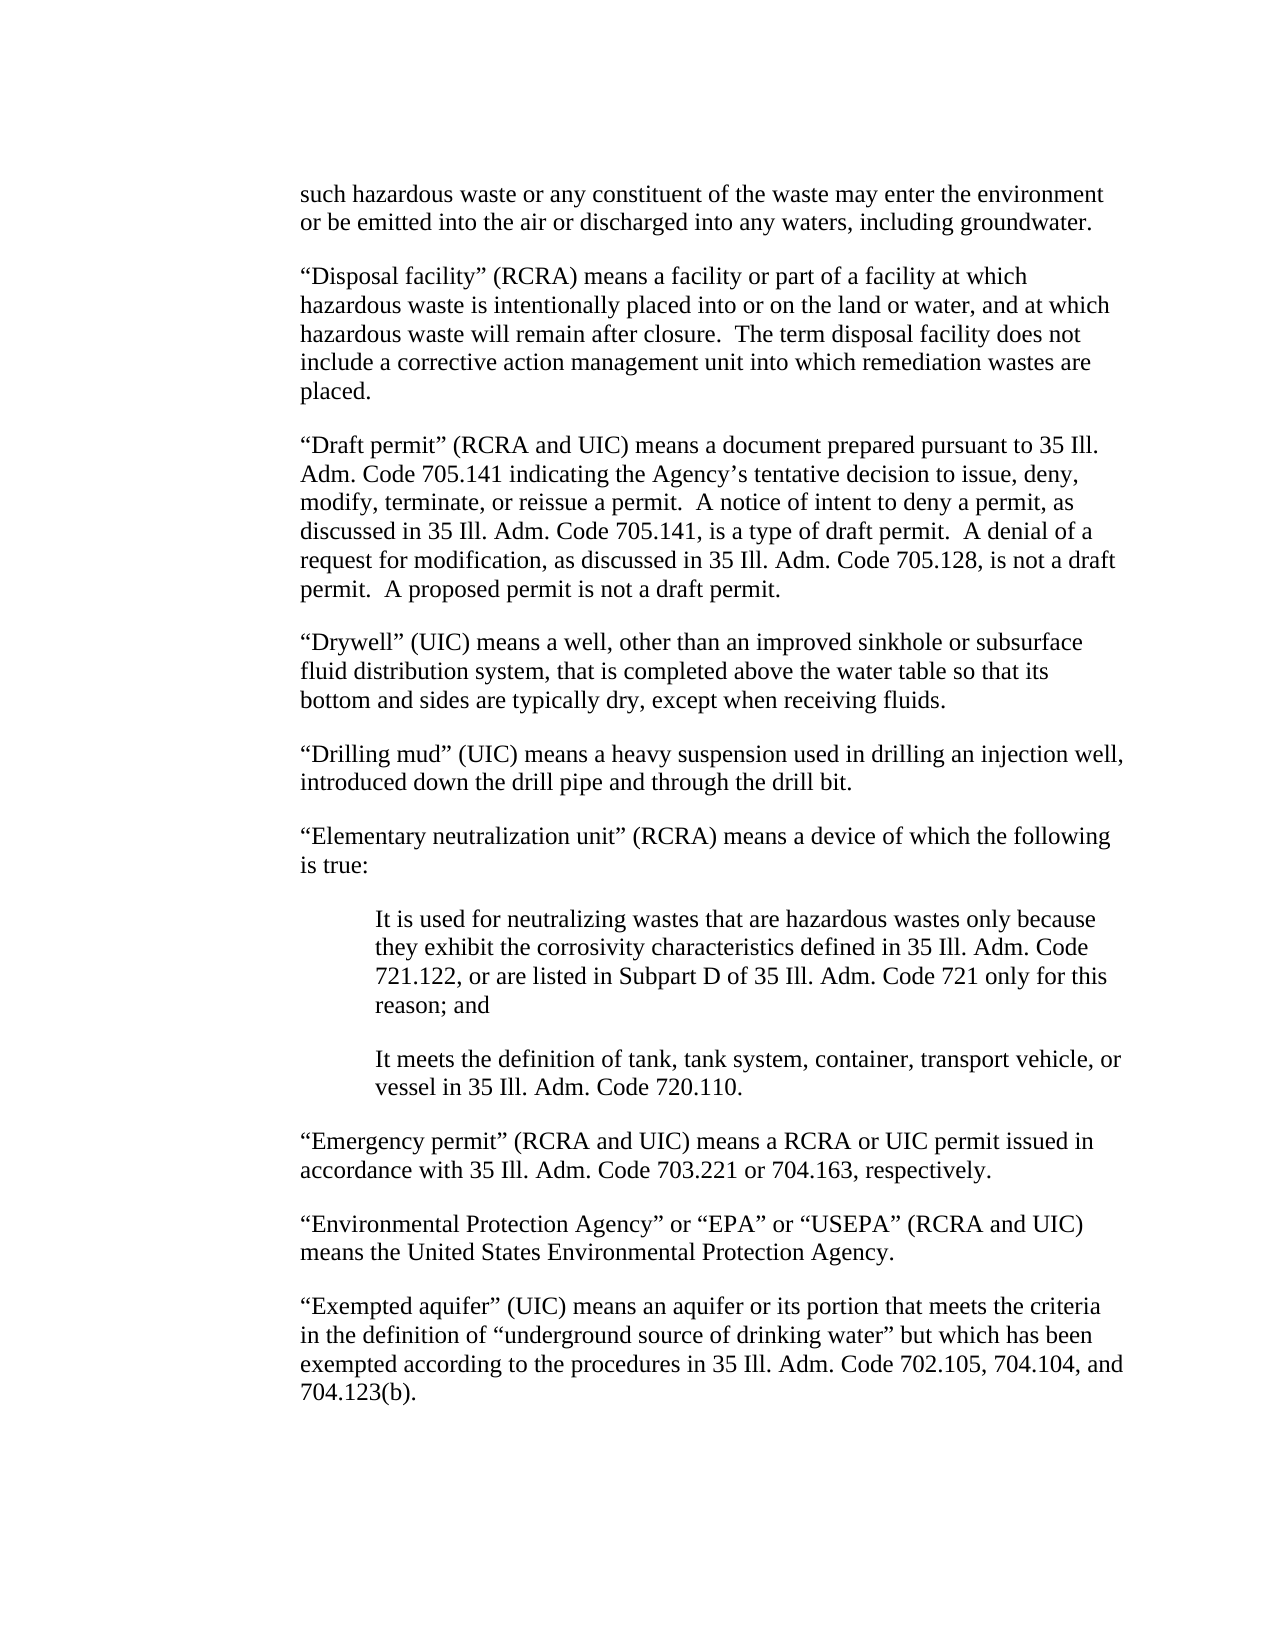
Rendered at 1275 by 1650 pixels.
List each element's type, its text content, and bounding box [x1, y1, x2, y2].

text It meets the definition of tank, tank system, container, transport vehicle, or vessel in 35 Ill. Adm. Code 720.110. [375, 1044, 1125, 1101]
text “Draft permit” (RCRA and UIC) means a document prepared pursuant to 35 Ill. Adm. Code 705.141 indicating the Agency’s tentative decision to issue, deny, modify, terminate, or reissue a permit. A notice of intent to deny a permit, as discussed in 35 Ill. Adm. Code 705.141, is a type of draft permit. A denial of a request for modification, as discussed in 35 Ill. Adm. Code 705.128, is not a draft permit. A proposed permit is not a draft permit. [300, 430, 1125, 602]
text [300, 179, 1125, 236]
text “Elementary neutralization unit” (RCRA) means a device of which the following is true: [300, 821, 1125, 879]
text “Exempted aquifer” (UIC) means an aquifer or its portion that meets the criteria in the definition of “underground source of drinking water” but which has been exempted according to the procedures in 35 Ill. Adm. Code 702.105, 704.104, and 704.123(b). [300, 1291, 1125, 1406]
text It is used for neutralizing wastes that are hazardous wastes only because they exhibit the corrosivity characteristics defined in 35 Ill. Adm. Code 721.122, or are listed in Subpart D of 35 Ill. Adm. Code 721 only for this reason; and [375, 904, 1125, 1019]
text “Disposal facility” (RCRA) means a facility or part of a facility at which hazardous waste is intentionally placed into or on the land or water, and at which hazardous waste will remain after closure. The term disposal facility does not include a corrective action management unit into which remediation wastes are placed. [300, 261, 1125, 405]
text “Emergency permit” (RCRA and UIC) means a RCRA or UIC permit issued in accordance with 35 Ill. Adm. Code 703.221 or 704.163, respectively. [300, 1126, 1125, 1184]
text “Drywell” (UIC) means a well, other than an improved sinkhole or subsurface fluid distribution system, that is completed above the water table so that its bottom and sides are typically dry, except when receiving fluids. [300, 627, 1125, 714]
text “Environmental Protection Agency” or “EPA” or “USEPA” (RCRA and UIC) means the United States Environmental Protection Agency. [300, 1209, 1125, 1266]
text “Drilling mud” (UIC) means a heavy suspension used in drilling an injection well, introduced down the drill pipe and through the drill bit. [300, 739, 1125, 796]
